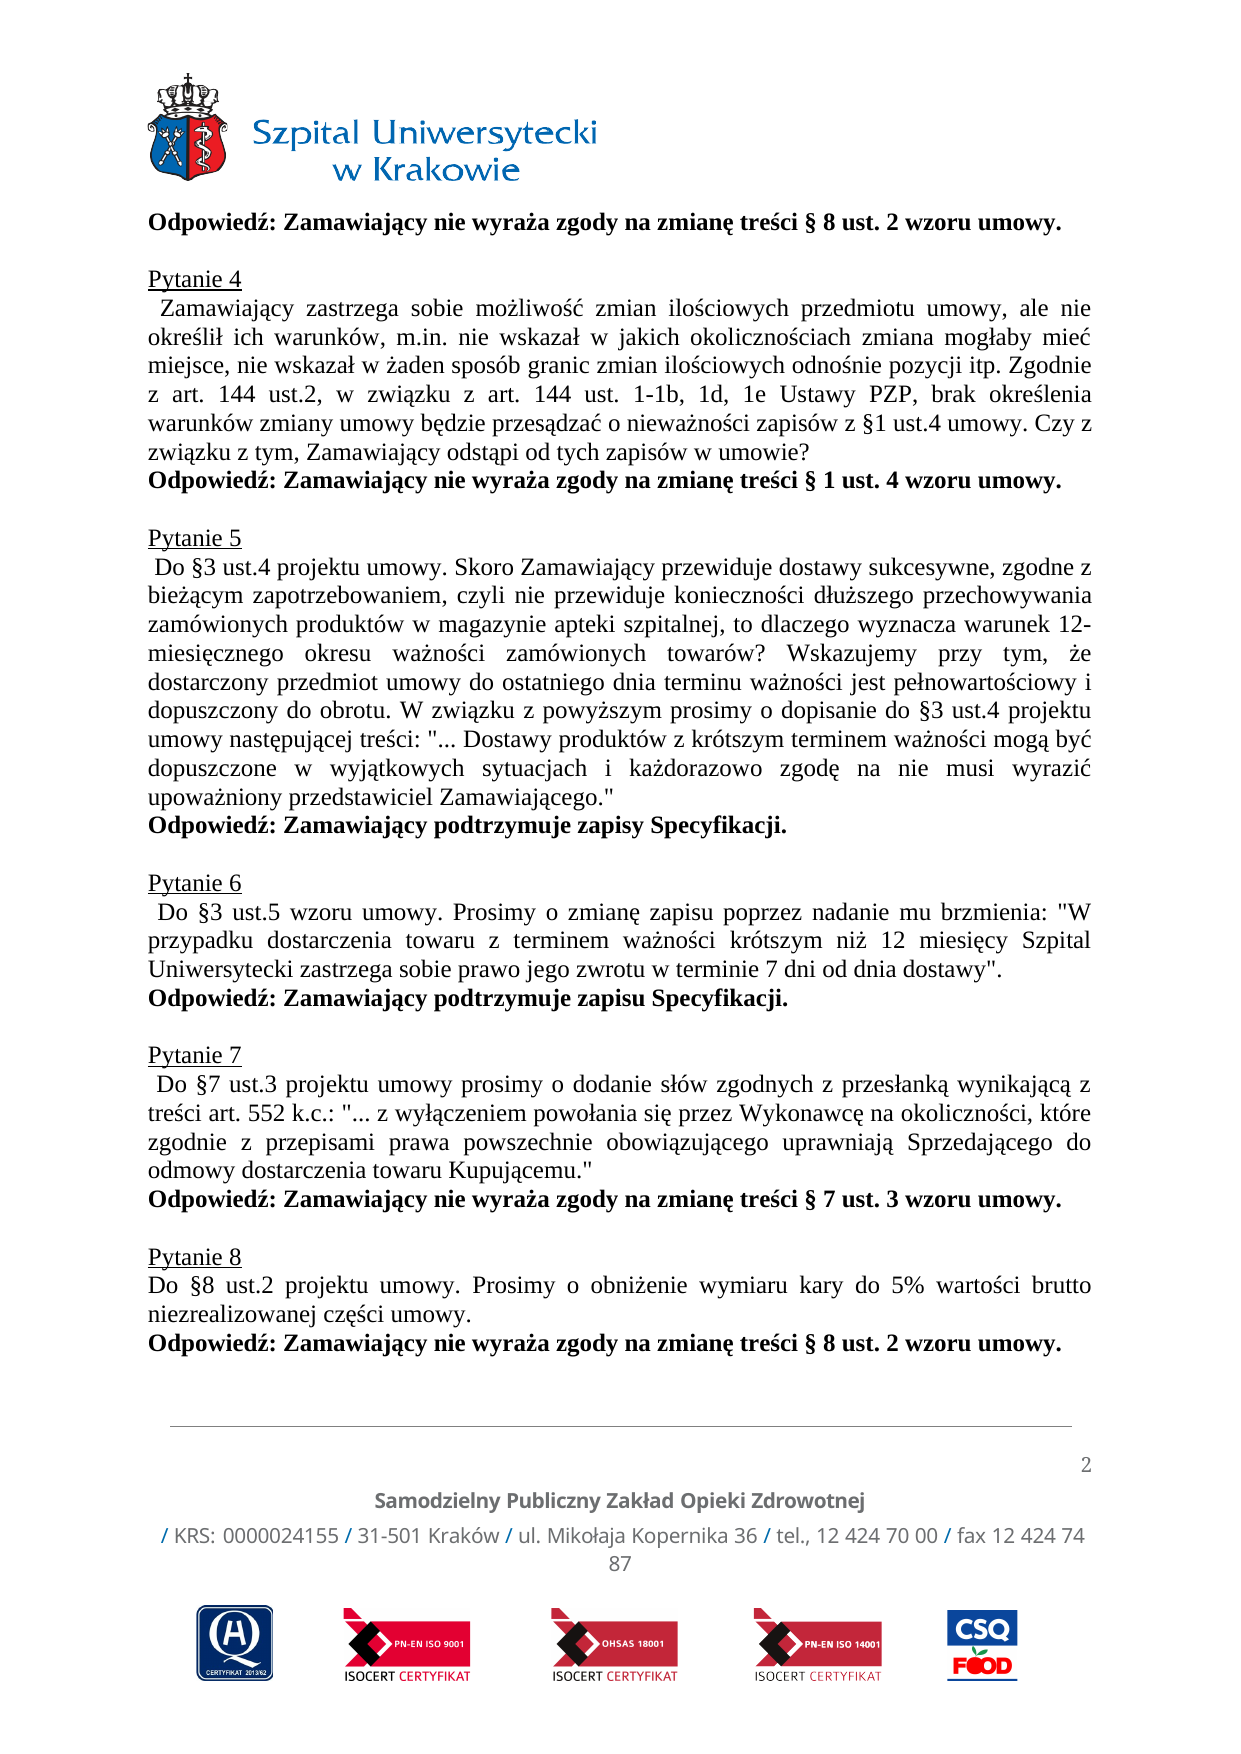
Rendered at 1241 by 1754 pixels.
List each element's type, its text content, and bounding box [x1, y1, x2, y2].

picture [343, 1608, 471, 1681]
text Pytanie 4 [148, 264, 1092, 293]
text Odpowiedź: Zamawiający nie wyraża zgody na zmianę treści § 7 ust. 3 wzoru umowy. [148, 1184, 1092, 1213]
text Pytanie 7 [148, 1041, 1092, 1069]
text Pytanie 5 [148, 523, 1092, 552]
picture [551, 1608, 678, 1681]
picture [947, 1610, 1018, 1681]
text Pytanie 8 [148, 1242, 1092, 1271]
text Odpowiedź: Zamawiający podtrzymuje zapisy Specyfikacji. [148, 811, 1092, 839]
picture [253, 119, 598, 181]
text Do §3 ust.4 projektu umowy. Skoro Zamawiający przewiduje dostawy sukcesywne, zgodne z bieżącym zapotrzebowaniem, czyli nie przewiduje konieczności dłuższego przechowywania zamówionych produktów w magazynie apteki szpitalnej, to dlaczego wyznacza warunek 12-miesięcznego okresu ważności zamówionych towarów? Wskazujemy przy tym, że dostarczony przedmiot umowy do ostatniego dnia terminu ważności jest pełnowartościowy i dopuszczony do obrotu. W związku z powyższym prosimy o dopisanie do §3 ust.4 projektu umowy następującej treści: "... Dostawy produktów z krótszym terminem ważności mogą być dopuszczone w wyjątkowych sytuacjach i każdorazowo zgodę na nie musi wyrazić upoważniony przedstawiciel Zamawiającego." [148, 552, 1092, 811]
picture [147, 73, 228, 181]
text Odpowiedź: Zamawiający nie wyraża zgody na zmianę treści § 1 ust. 4 wzoru umowy. [148, 466, 1092, 494]
text Zamawiający zastrzega sobie możliwość zmian ilościowych przedmiotu umowy, ale nie określił ich warunków, m.in. nie wskazał w jakich okolicznościach zmiana mogłaby mieć miejsce, nie wskazał w żaden sposób granic zmian ilościowych odnośnie pozycji itp. Zgodnie z art. 144 ust.2, w związku z art. 144 ust. 1-1b, 1d, 1e Ustawy PZP, brak określenia warunków zmiany umowy będzie przesądzać o nieważności zapisów z §1 ust.4 umowy. Czy z związku z tym, Zamawiający odstąpi od tych zapisów w umowie? [148, 293, 1092, 466]
text Do §8 ust.2 projektu umowy. Prosimy o obniżenie wymiaru kary do 5% wartości brutto niezrealizowanej części umowy. [148, 1271, 1092, 1328]
text Do §3 ust.5 wzoru umowy. Prosimy o zmianę zapisu poprzez nadanie mu brzmienia: "W przypadku dostarczenia towaru z terminem ważności krótszym niż 12 miesięcy Szpital Uniwersytecki zastrzega sobie prawo jego zwrotu w terminie 7 dni od dnia dostawy". [148, 897, 1092, 983]
text Do §7 ust.3 projektu umowy prosimy o dodanie słów zgodnych z przesłanką wynikającą z treści art. 552 k.c.: "... z wyłączeniem powołania się przez Wykonawcę na okoliczności, które zgodnie z przepisami prawa powszechnie obowiązującego uprawniają Sprzedającego do odmowy dostarczenia towaru Kupującemu." [148, 1069, 1092, 1184]
text Pytanie 6 [148, 868, 1092, 897]
text Odpowiedź: Zamawiający nie wyraża zgody na zmianę treści § 8 ust. 2 wzoru umowy. [148, 207, 1092, 236]
picture [196, 1605, 273, 1681]
text Odpowiedź: Zamawiający podtrzymuje zapisu Specyfikacji. [148, 983, 1092, 1012]
text Odpowiedź: Zamawiający nie wyraża zgody na zmianę treści § 8 ust. 2 wzoru umowy. [148, 1328, 1092, 1357]
picture [753, 1608, 882, 1681]
